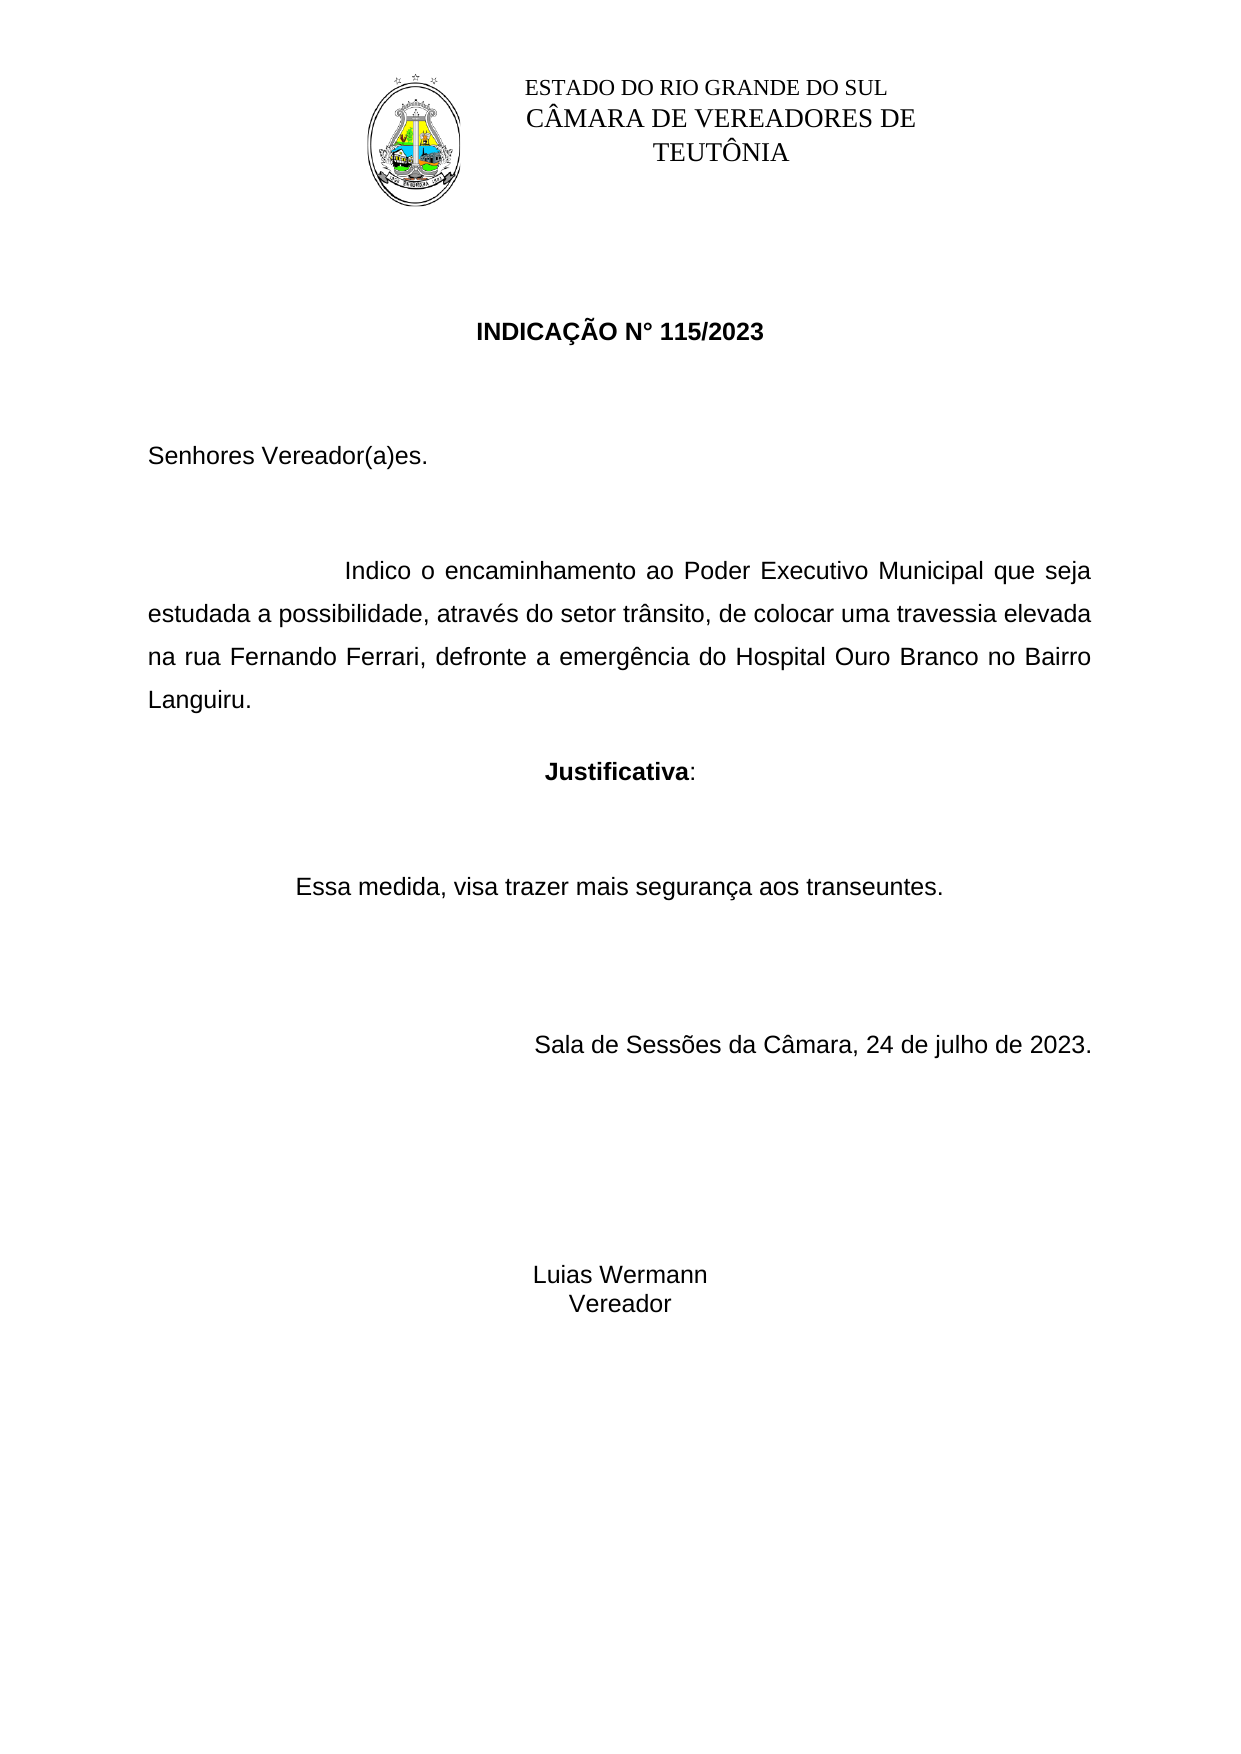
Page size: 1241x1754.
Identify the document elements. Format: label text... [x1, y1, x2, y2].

text Luias Wermann [148, 1260, 1093, 1289]
text Senhores Vereador(a)es. [148, 441, 1093, 469]
picture [366, 73, 460, 205]
text Vereador [148, 1289, 1093, 1318]
text INDICAÇÃO N° 115/2023 [148, 317, 1093, 346]
text Essa medida, visa trazer mais segurança aos transeuntes. [148, 872, 1093, 901]
text Indico o encaminhamento ao Poder Executivo Municipal que seja estudada a possibilidade, através do setor trânsito, de colocar uma travessia elevada na rua Fernando Ferrari, defronte a emergência do Hospital Ouro Branco no Bairro Languiru. [148, 556, 1093, 714]
text Sala de Sessões da Câmara, 24 de julho de 2023. [148, 1030, 1093, 1059]
text Justificativa: [148, 757, 1093, 786]
